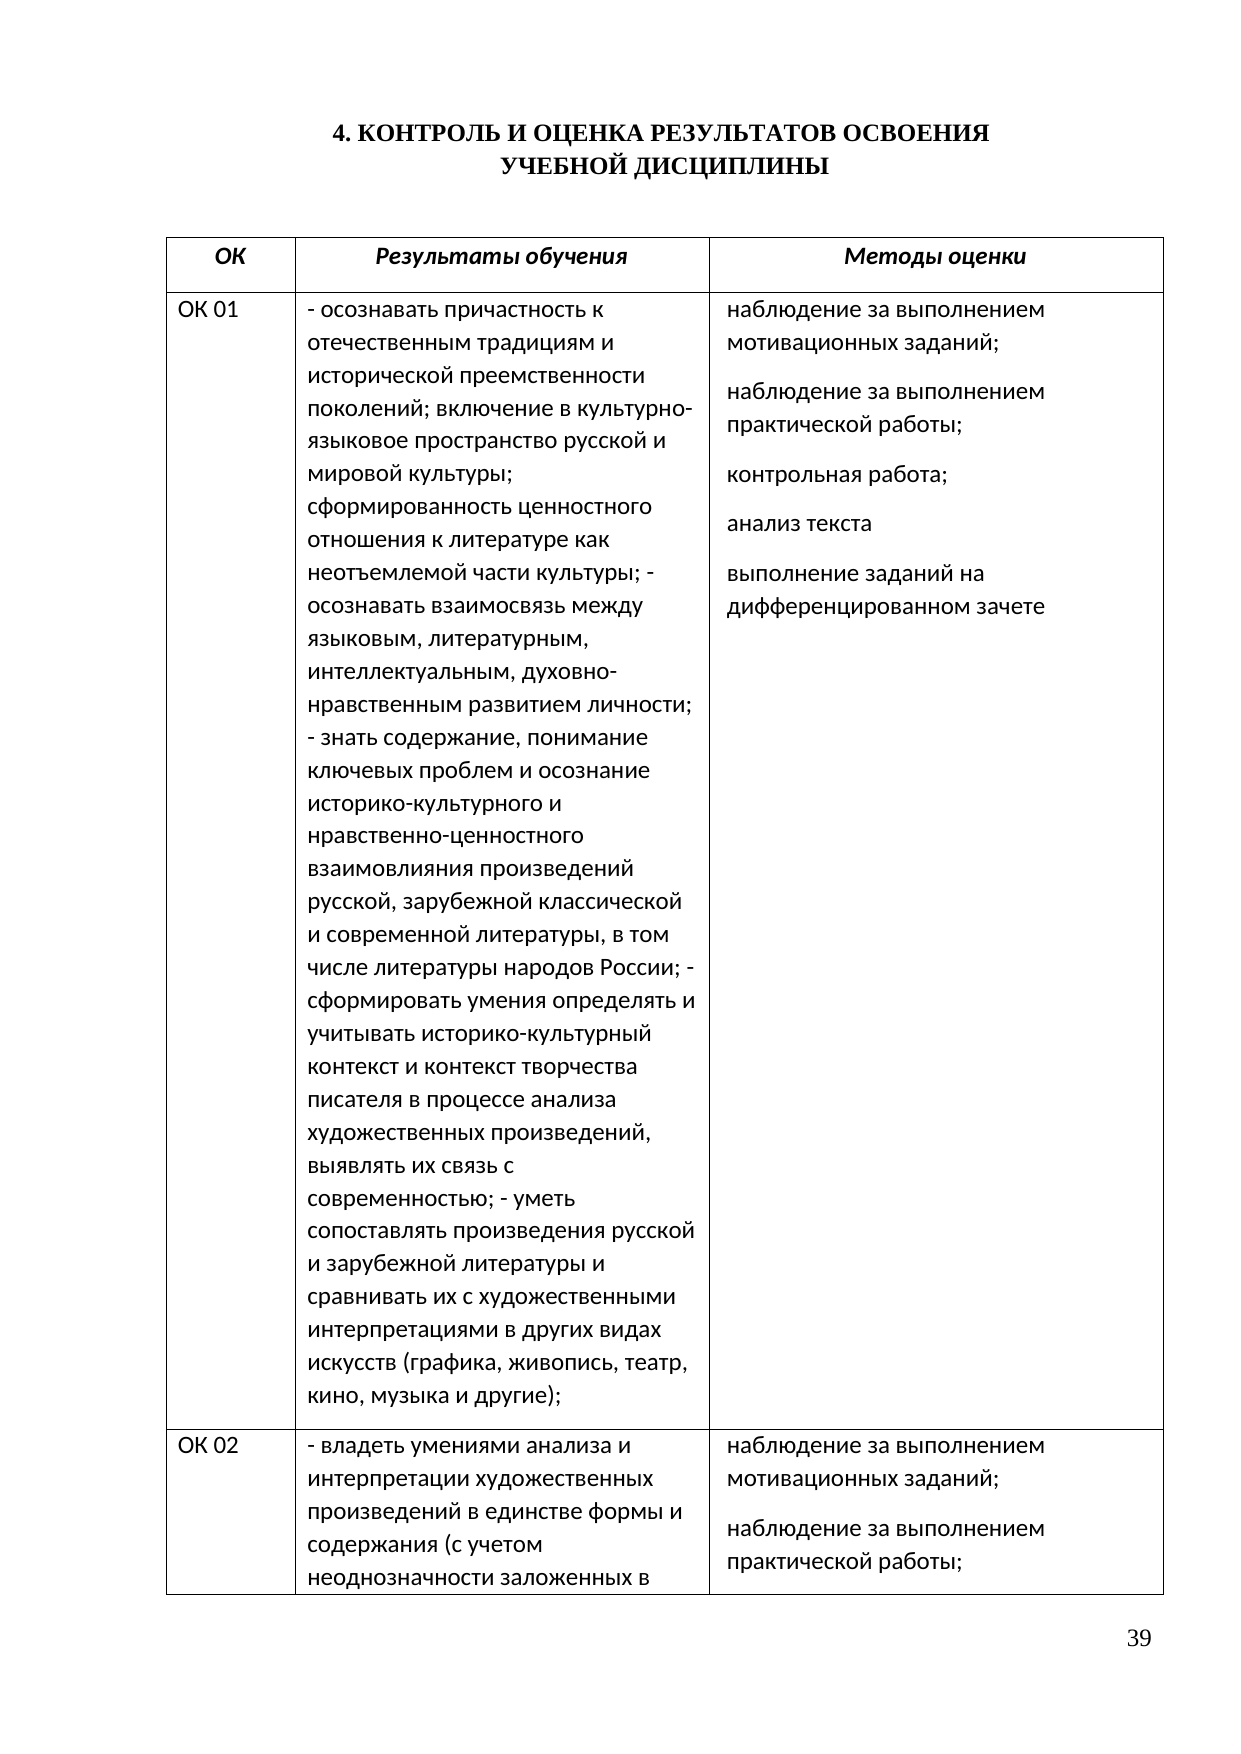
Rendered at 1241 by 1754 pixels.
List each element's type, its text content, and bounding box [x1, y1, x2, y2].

table_cell ОК 02 [167, 1430, 295, 1594]
table_cell - осознавать причастность к отечественным традициям и исторической преемственности поколений; включение в культурно-языковое пространство русской и мировой культуры; сформированность ценностного отношения к литературе как неотъемлемой части культуры; - осознавать взаимосвязь между языковым, литературным, интеллектуальным, духовно-нравственным развитием личности; - знать содержание, понимание ключевых проблем и осознание историко-культурного и нравственно-ценностного взаимовлияния произведений русской, зарубежной классической и современной литературы, в том числе литературы народов России; - сформировать умения определять и учитывать историко-культурный контекст и контекст творчества писателя в процессе анализа художественных произведений, выявлять их связь с современностью; - уметь сопоставлять произведения русской и зарубежной литературы и сравнивать их с художественными интерпретациями в других видах искусств (графика, живопись, театр, кино, музыка и другие); [296, 293, 709, 1428]
table_cell ОК 01 [167, 293, 295, 1428]
table_header Результаты обучения [296, 238, 709, 292]
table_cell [296, 1430, 709, 1594]
table_header ОК [167, 238, 295, 292]
table_header Методы оценки [710, 238, 1163, 292]
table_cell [710, 1430, 1163, 1594]
text 4. КОНТРОЛЬ И ОЦЕНКА РЕЗУЛЬТАТОВ ОСВОЕНИЯ УЧЕБНОЙ ДИСЦИПЛИНЫ [177, 118, 1152, 180]
